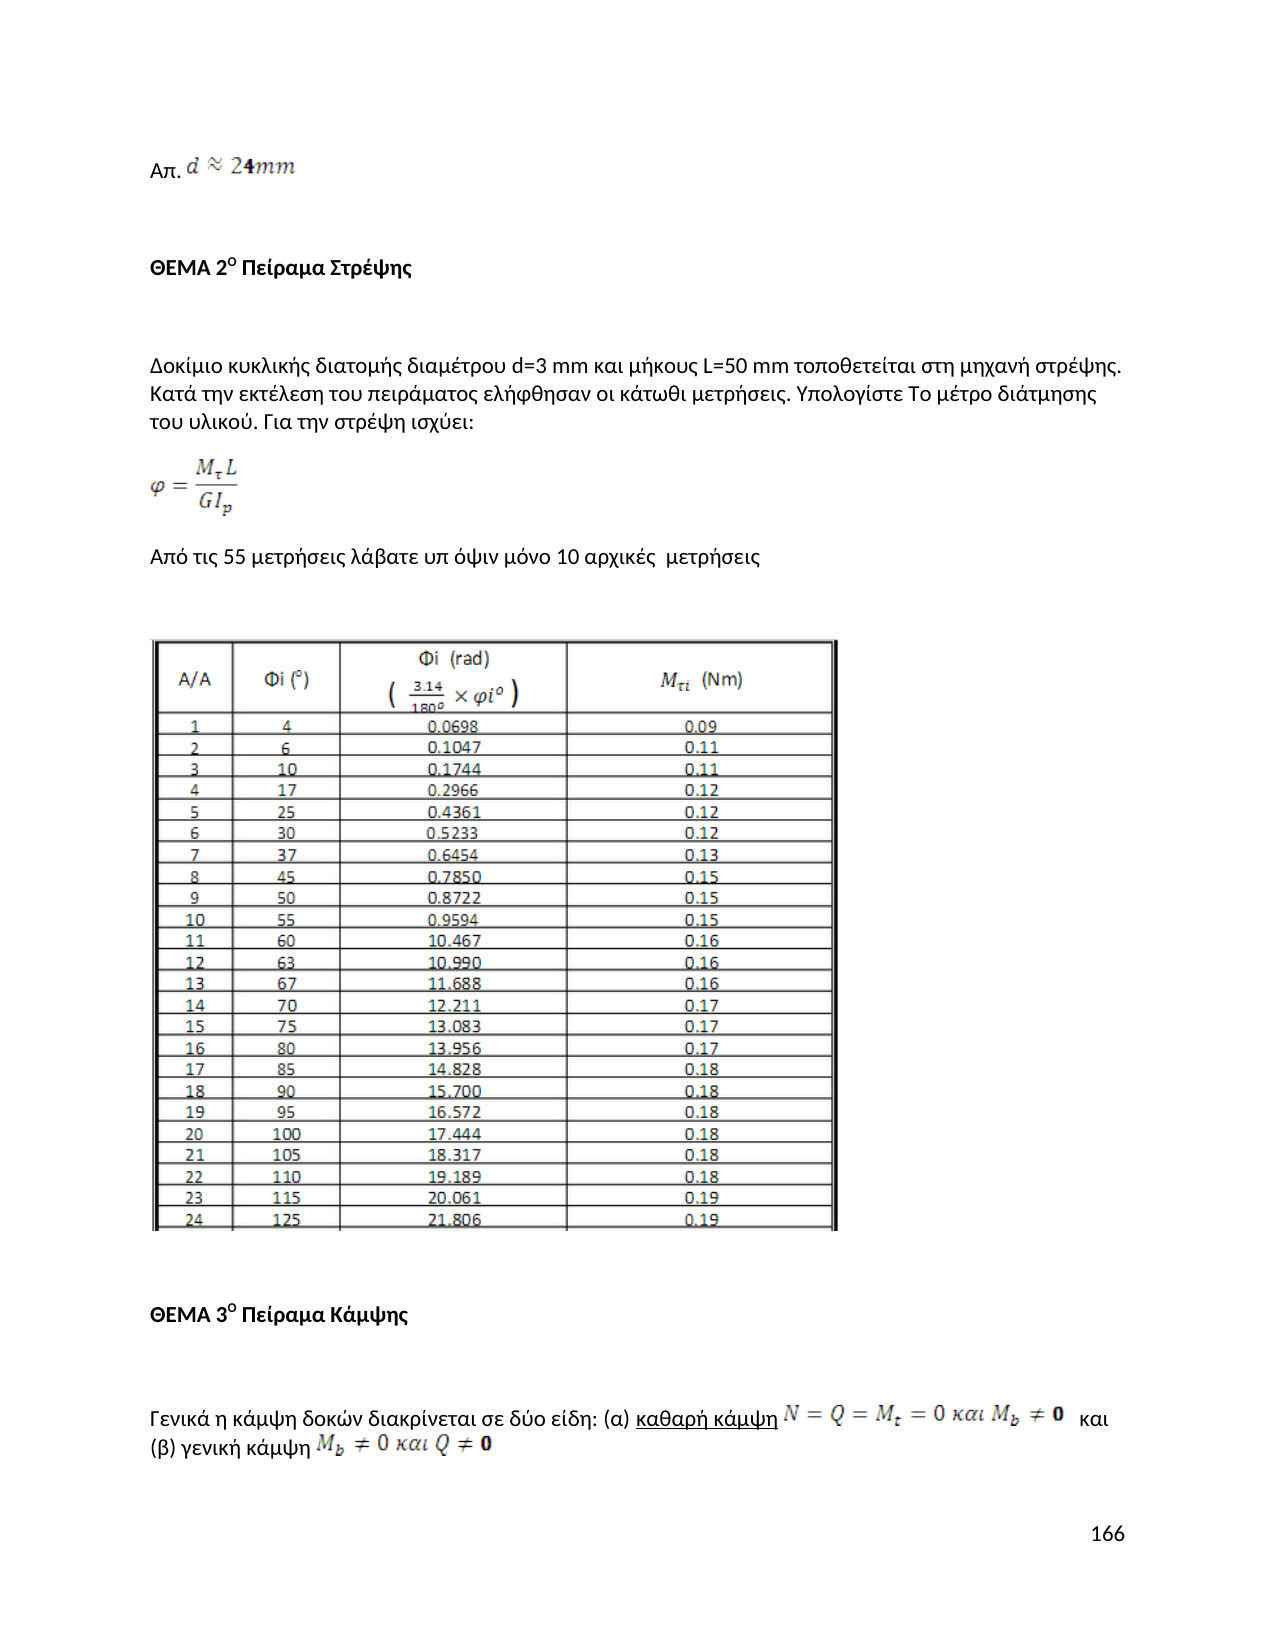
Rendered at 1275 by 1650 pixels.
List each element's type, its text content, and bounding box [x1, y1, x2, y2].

picture [150, 639, 838, 1231]
picture [783, 1397, 1074, 1426]
list Από τις 55 μετρήσεις λάβατε υπ όψιν μόνο 10 αρχικές μετρήσεις [150, 542, 1125, 570]
picture [186, 150, 306, 179]
list Γενικά η κάμψη δοκών διακρίνεται σε δύο είδη: (α) καθαρή κάμψη και (β) γενική κάμψη [150, 1398, 1125, 1461]
list Απ. [150, 150, 1125, 184]
picture [316, 1431, 502, 1456]
list ΘΕΜΑ 3Ο Πείραμα Κάμψης [150, 1300, 1125, 1328]
list Δοκίμιο κυκλικής διατομής διαμέτρου d=3 mm και μήκους L=50 mm τοποθετείται στη μηχανή στρέψης. Κατά την εκτέλεση του πειράματος ελήφθησαν οι κάτωθι μετρήσεις. Υπολογίστε Το μέτρο διάτμησης του υλικού. Για την στρέψη ισχύει: [150, 351, 1125, 435]
list ΘΕΜΑ 2Ο Πείραμα Στρέψης [150, 253, 1125, 282]
picture [150, 456, 241, 516]
